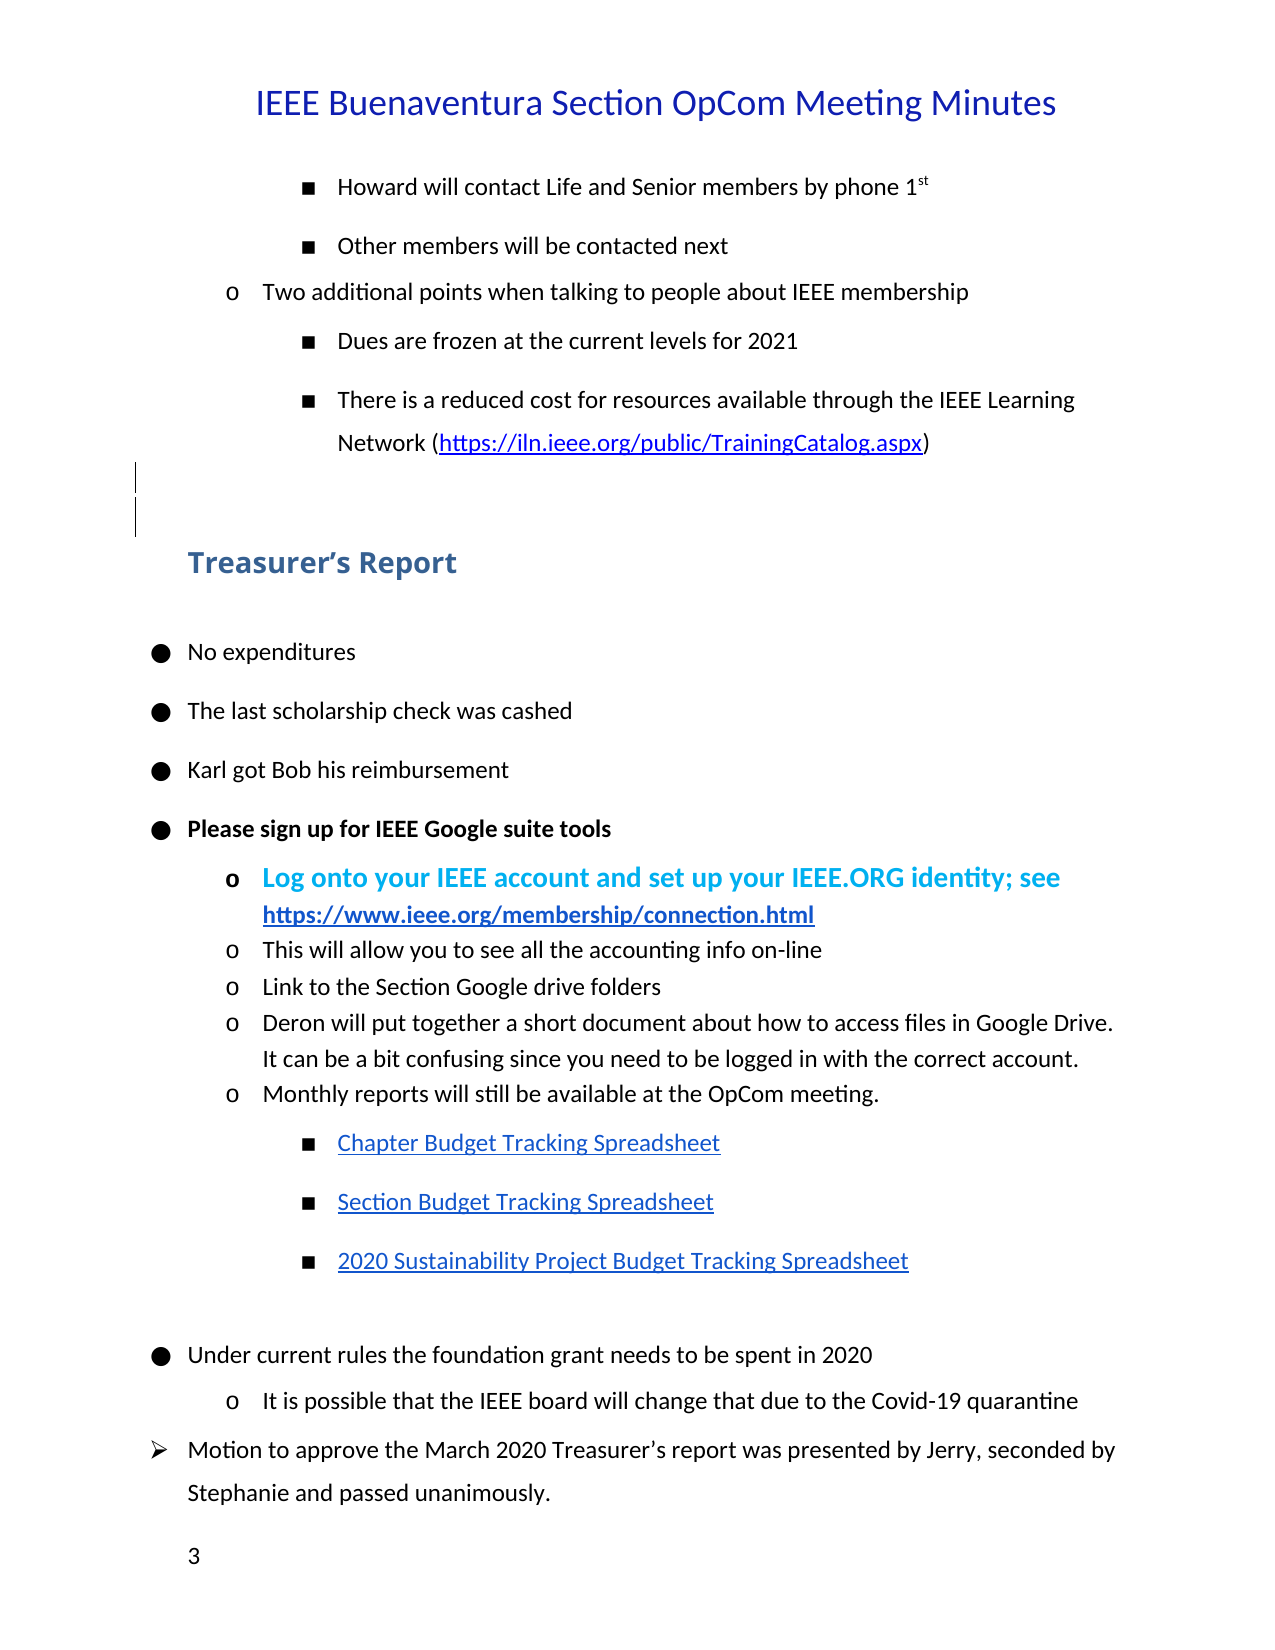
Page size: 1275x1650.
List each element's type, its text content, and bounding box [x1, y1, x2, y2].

list Karl got Bob his reimbursement [150, 741, 1125, 792]
list This will allow you to see all the accounting info on-line [225, 934, 1125, 966]
list 2020 Sustainability Project Budget Tracking Spreadsheet [300, 1232, 1125, 1284]
list Under current rules the foundation grant needs to be spent in 2020 [150, 1326, 1125, 1378]
list No expenditures [150, 623, 1125, 675]
list It is possible that the IEEE board will change that due to the Covid-19 quarantine [225, 1385, 1125, 1417]
list The last scholarship check was cashed [150, 682, 1125, 733]
list Monthly reports will still be available at the OpCom meeting. [225, 1078, 1125, 1110]
list Other members will be contacted next [300, 217, 1125, 268]
list Link to the Section Google drive folders [225, 971, 1125, 1002]
list Section Budget Tracking Spreadsheet [300, 1174, 1125, 1225]
list Deron will put together a short document about how to access files in Google Drive. It can be a bit confusing since you need to be logged in with the correct account. [225, 1007, 1125, 1074]
list Dues are frozen at the current levels for 2021 [300, 313, 1125, 364]
text Treasurer’s Report [187, 543, 1125, 582]
list Please sign up for IEEE Google suite tools [150, 800, 1125, 851]
list Two additional points when talking to people about IEEE membership [225, 276, 1125, 308]
list Log onto your IEEE account and set up your IEEE.ORG identity; see https://www.ieee.org/membership/connection.html [225, 859, 1125, 930]
list Howard will contact Life and Senior members by phone 1st [300, 158, 1125, 210]
list Motion to approve the March 2020 Treasurer’s report was presented by Jerry, seconded by Stephanie and passed unanimously. [150, 1422, 1125, 1508]
list There is a reduced cost for resources available through the IEEE Learning Network (https://iln.ieee.org/public/TrainingCatalog.aspx) [300, 371, 1125, 458]
list Chapter Budget Tracking Spreadsheet [300, 1115, 1125, 1166]
